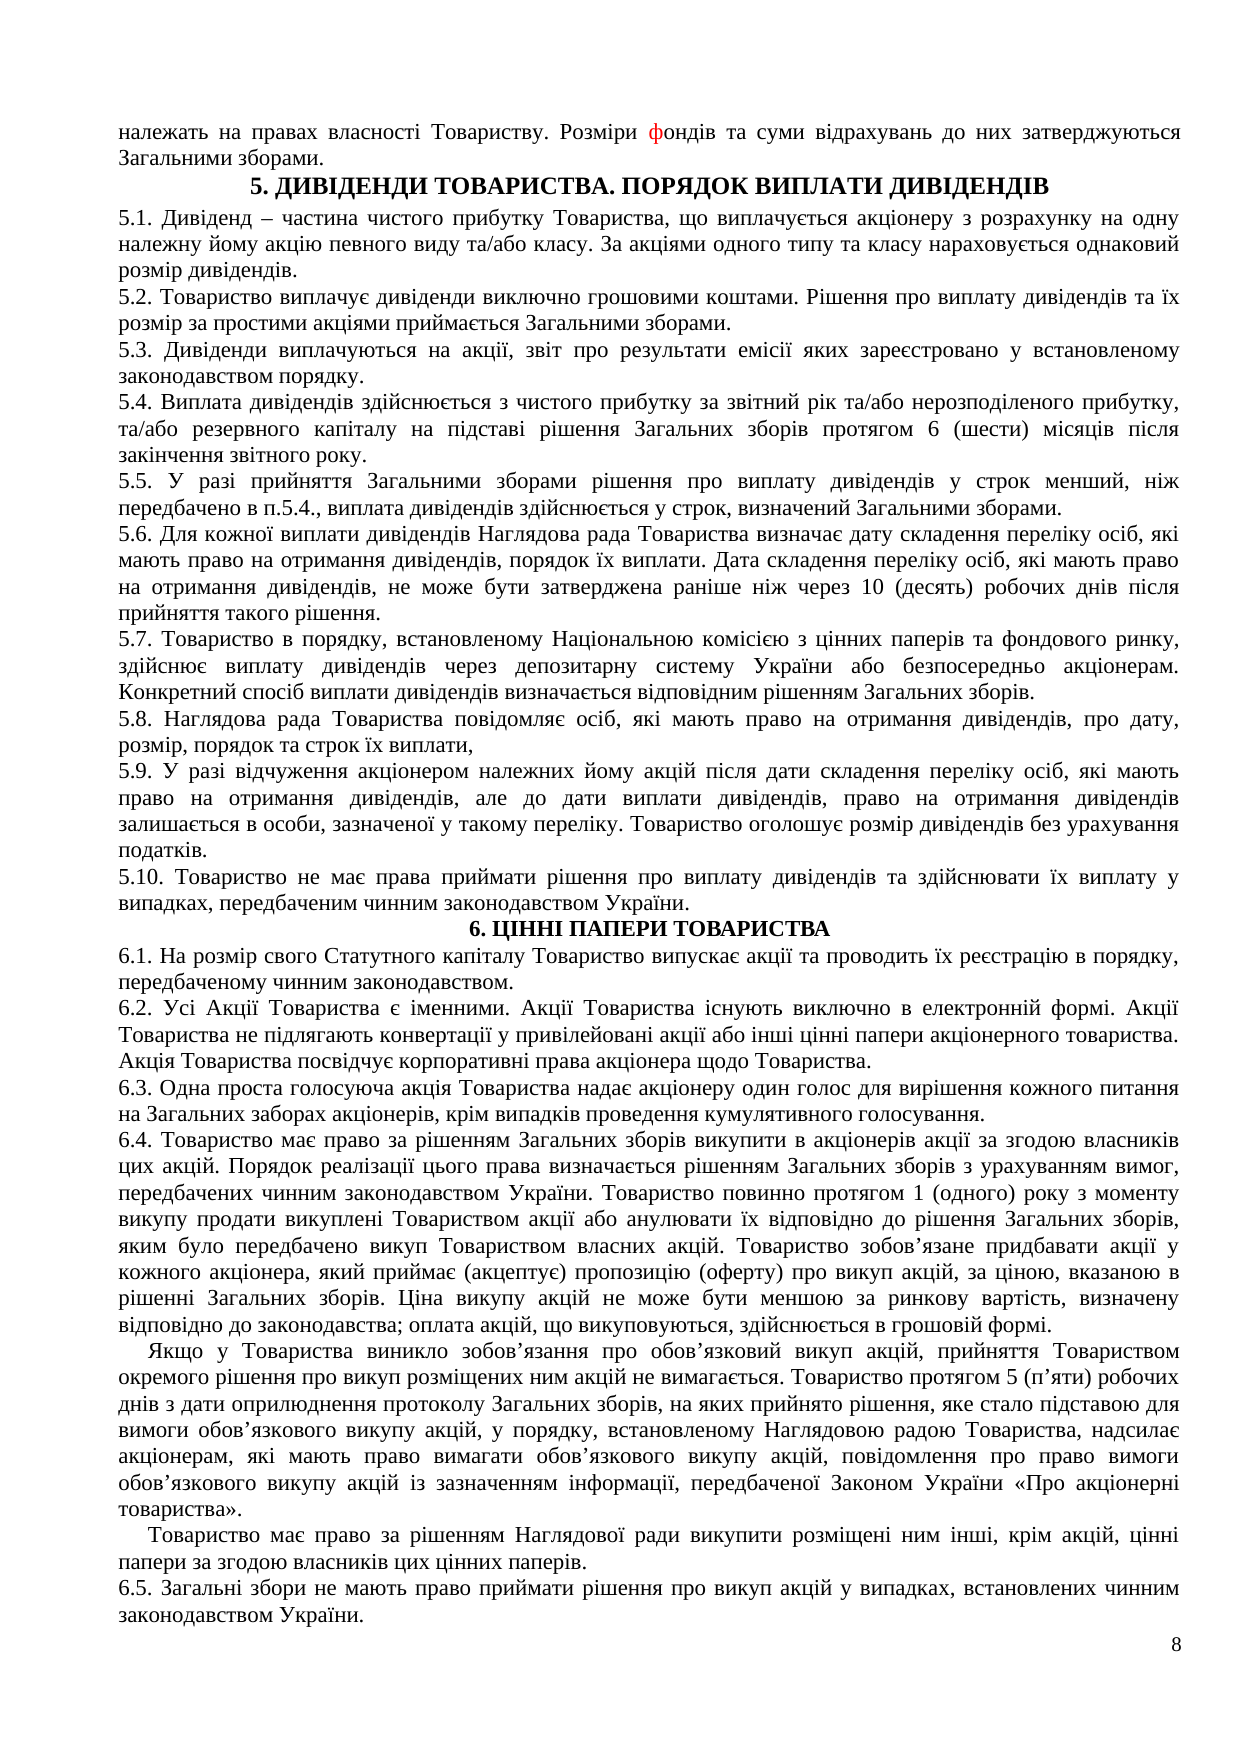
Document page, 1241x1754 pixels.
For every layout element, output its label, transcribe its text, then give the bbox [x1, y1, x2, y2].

text Товариство має право за рішенням Наглядової ради викупити розміщені ним інші, крім акцій, цінні папери за згодою власників цих цінних паперів. [118, 1522, 1181, 1574]
text 5.5. У разі прийняття Загальними зборами рішення про виплату дивідендів у строк менший, ніж передбачено в п.5.4., виплата дивідендів здійснюється у строк, визначений Загальними зборами. [118, 467, 1181, 520]
text 6.5. Загальні збори не мають право приймати рішення про викуп акцій у випадках, встановлених чинним законодавством України. [118, 1574, 1181, 1627]
subtitle 5.10. Товариство не має права приймати рішення про виплату дивідендів та здійснювати їх виплату у випадках, передбаченим чинним законодавством України. [118, 863, 1181, 915]
text Якщо у Товариства виникло зобов’язання про обов’язковий викуп акцій, прийняття Товариством окремого рішення про викуп розміщених ним акцій не вимагається. Товариство протягом 5 (п’яти) робочих днів з дати оприлюднення протоколу Загальних зборів, на яких прийнято рішення, яке стало підставою для вимоги обов’язкового викупу акцій, у порядку, встановленому Наглядовою радою Товариства, надсилає акціонерам, які мають право вимагати обов’язкового викупу акцій, повідомлення про право вимоги обов’язкового викупу акцій із зазначенням інформації, передбаченої Законом України «Про акціонерні товариства». [118, 1337, 1181, 1522]
text 5.7. Товариство в порядку, встановленому Національною комісією з цінних паперів та фондового ринку, здійснює виплату дивідендів через депозитарну систему України або безпосередньо акціонерам. Конкретний спосіб виплати дивідендів визначається відповідним рішенням Загальних зборів. [118, 626, 1181, 704]
text 5.4. Виплата дивідендів здійснюється з чистого прибутку за звітний рік та/або нерозподіленого прибутку, та/або резервного капіталу на підставі рішення Загальних зборів протягом 6 (шести) місяців після закінчення звітного року. [118, 388, 1181, 467]
subtitle 6. ЦІННІ ПАПЕРИ ТОВАРИСТВА [118, 915, 1181, 942]
list 5. ДИВІДЕНДИ ТОВАРИСТВА. ПОРЯДОК ВИПЛАТИ ДИВІДЕНДІВ [118, 171, 1181, 199]
text 6.4. Товариство має право за рішенням Загальних зборів викупити в акціонерів акції за згодою власників цих акцій. Порядок реалізації цього права визначається рішенням Загальних зборів з урахуванням вимог, передбачених чинним законодавством України. Товариство повинно протягом 1 (одного) року з моменту викупу продати викуплені Товариством акції або анулювати їх відповідно до рішення Загальних зборів, яким було передбачено викуп Товариством власних акцій. Товариство зобов’язане придбавати акції у кожного акціонера, який приймає (акцептує) пропозицію (оферту) про викуп акцій, за ціною, вказаною в рішенні Загальних зборів. Ціна викупу акцій не може бути меншою за ринкову вартість, визначену відповідно до законодавства; оплата акцій, що викуповуються, здійснюється в грошовій формі. [118, 1126, 1181, 1337]
text 5.8. Наглядова рада Товариства повідомляє осіб, які мають право на отримання дивідендів, про дату, розмір, порядок та строк їх виплати, [118, 704, 1181, 757]
text 6.1. На розмір свого Статутного капіталу Товариство випускає акції та проводить їх реєстрацію в порядку, передбаченому чинним законодавством. [118, 942, 1181, 994]
text 6.2. Усі Акції Товариства є іменними. Акції Товариства існують виключно в електронній формі. Акції Товариства не підлягають конвертації у привілейовані акції або інші цінні папери акціонерного товариства. Акція Товариства посвідчує корпоративні права акціонера щодо Товариства. [118, 994, 1181, 1073]
text 5.6. Для кожної виплати дивідендів Наглядова рада Товариства визначає дату складення переліку осіб, які мають право на отримання дивідендів, порядок їх виплати. Дата складення переліку осіб, які мають право на отримання дивідендів, не може бути затверджена раніше ніж через 10 (десять) робочих днів після прийняття такого рішення. [118, 520, 1181, 626]
text 6.3. Одна проста голосуюча акція Товариства надає акціонеру один голос для вирішення кожного питання на Загальних заборах акціонерів, крім випадків проведення кумулятивного голосування. [118, 1073, 1181, 1126]
text 5.1. Дивіденд – частина чистого прибутку Товариства, що виплачується акціонеру з розрахунку на одну належну йому акцію певного виду та/або класу. За акціями одного типу та класу нараховується однаковий розмір дивідендів. [118, 204, 1181, 283]
text 5.9. У разі відчуження акціонером належних йому акцій після дати складення переліку осіб, які мають право на отримання дивідендів, але до дати виплати дивідендів, право на отримання дивідендів залишається в особи, зазначеної у такому переліку. Товариство оголошує розмір дивідендів без урахування податків. [118, 757, 1181, 863]
text 5.2. Товариство виплачує дивіденди виключно грошовими коштами. Рішення про виплату дивідендів та їх розмір за простими акціями приймається Загальними зборами. [118, 283, 1181, 336]
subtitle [118, 118, 1181, 171]
text 5.3. Дивіденди виплачуються на акції, звіт про результати емісії яких зареєстровано у встановленому законодавством порядку. [118, 336, 1181, 388]
